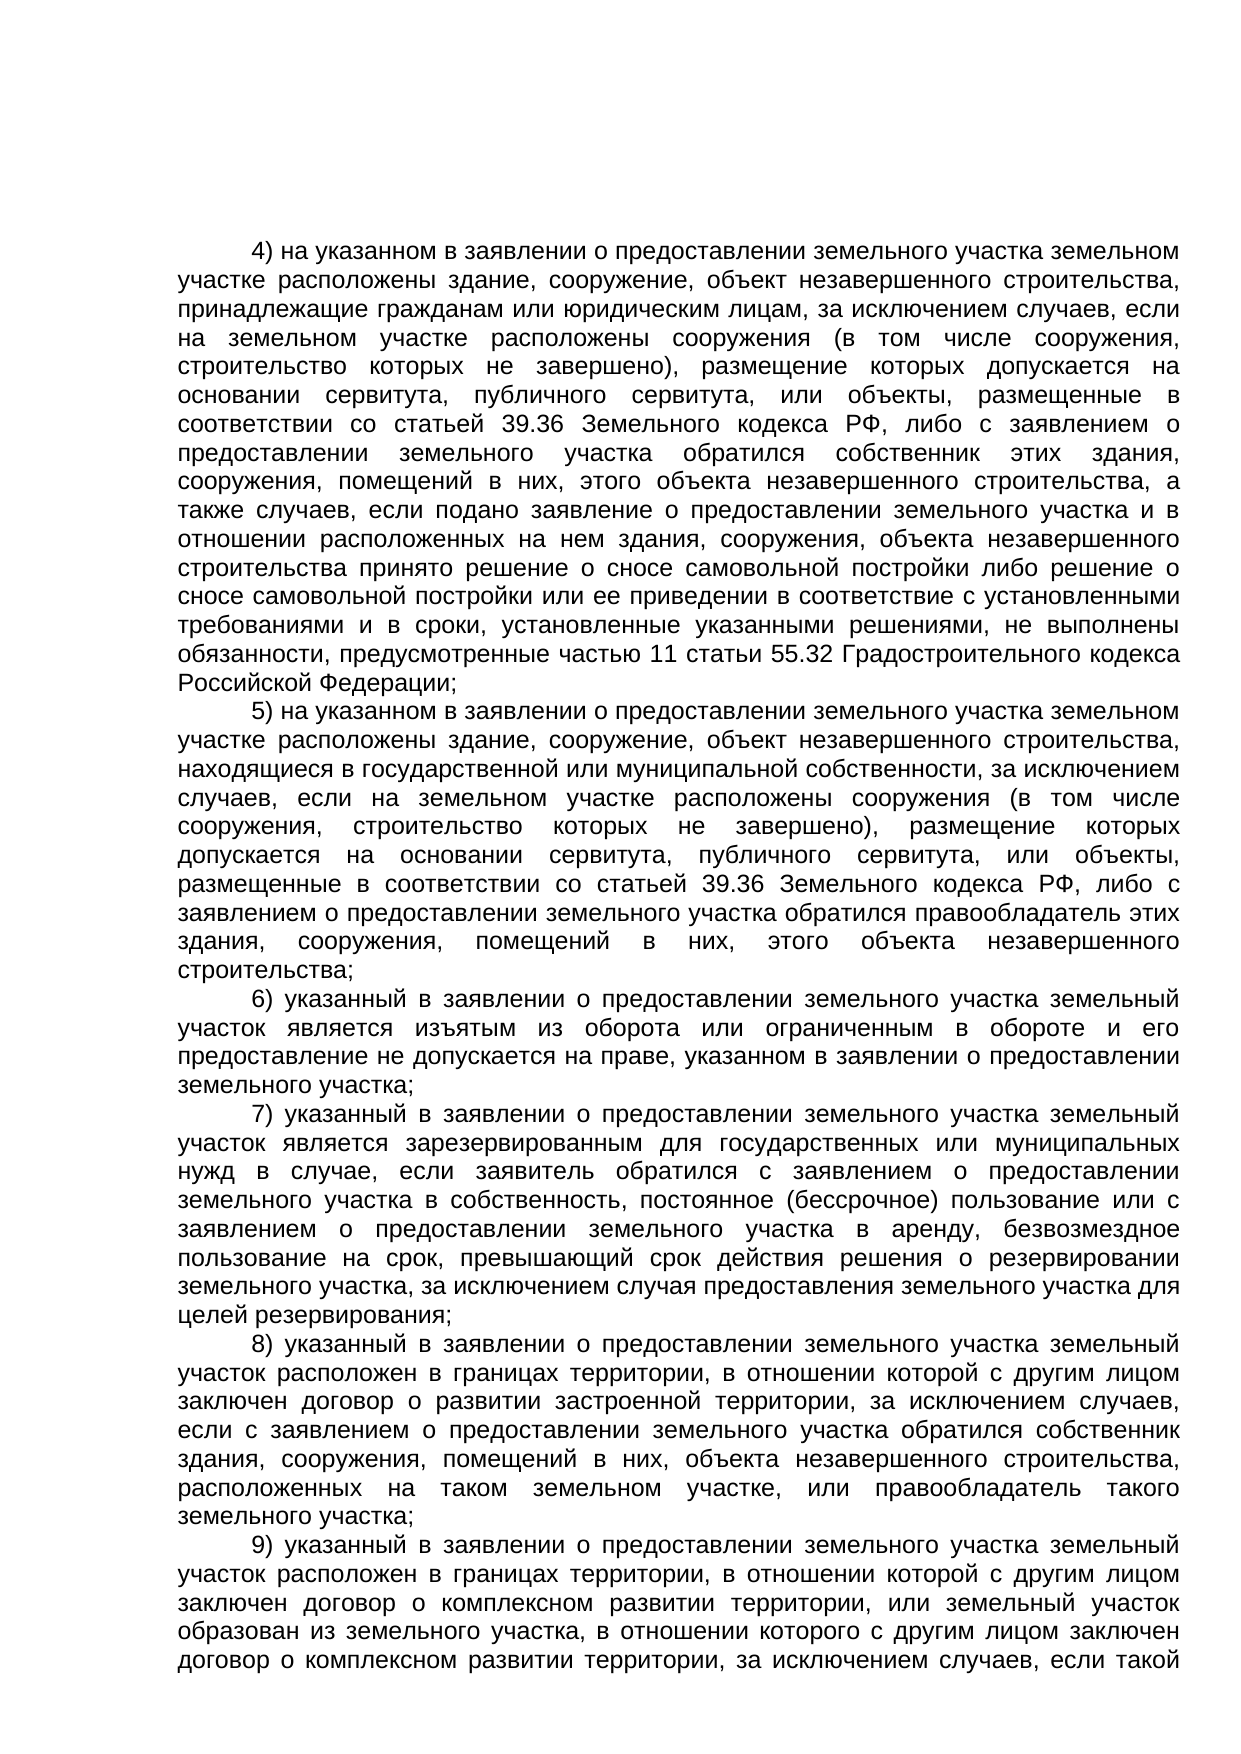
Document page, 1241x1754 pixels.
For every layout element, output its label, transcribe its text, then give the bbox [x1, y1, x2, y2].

text 4) на указанном в заявлении о предоставлении земельного участка земельном участке расположены здание, сооружение, объект незавершенного строительства, принадлежащие гражданам или юридическим лицам, за исключением случаев, если на земельном участке расположены сооружения (в том числе сооружения, строительство которых не завершено), размещение которых допускается на основании сервитута, публичного сервитута, или объекты, размещенные в соответствии со статьей 39.36 Земельного кодекса РФ, либо с заявлением о предоставлении земельного участка обратился собственник этих здания, сооружения, помещений в них, этого объекта незавершенного строительства, а также случаев, если подано заявление о предоставлении земельного участка и в отношении расположенных на нем здания, сооружения, объекта незавершенного строительства принято решение о сносе самовольной постройки либо решение о сносе самовольной постройки или ее приведении в соответствие с установленными требованиями и в сроки, установленные указанными решениями, не выполнены обязанности, предусмотренные частью 11 статьи 55.32 Градостроительного кодекса Российской Федерации; [177, 236, 1181, 696]
text 6) указанный в заявлении о предоставлении земельного участка земельный участок является изъятым из оборота или ограниченным в обороте и его предоставление не допускается на праве, указанном в заявлении о предоставлении земельного участка; [177, 984, 1181, 1099]
text 5) на указанном в заявлении о предоставлении земельного участка земельном участке расположены здание, сооружение, объект незавершенного строительства, находящиеся в государственной или муниципальной собственности, за исключением случаев, если на земельном участке расположены сооружения (в том числе сооружения, строительство которых не завершено), размещение которых допускается на основании сервитута, публичного сервитута, или объекты, размещенные в соответствии со статьей 39.36 Земельного кодекса РФ, либо с заявлением о предоставлении земельного участка обратился правообладатель этих здания, сооружения, помещений в них, этого объекта незавершенного строительства; [177, 696, 1181, 984]
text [177, 1530, 1181, 1674]
text 7) указанный в заявлении о предоставлении земельного участка земельный участок является зарезервированным для государственных или муниципальных нужд в случае, если заявитель обратился с заявлением о предоставлении земельного участка в собственность, постоянное (бессрочное) пользование или с заявлением о предоставлении земельного участка в аренду, безвозмездное пользование на срок, превышающий срок действия решения о резервировании земельного участка, за исключением случая предоставления земельного участка для целей резервирования; [177, 1099, 1181, 1329]
text 8) указанный в заявлении о предоставлении земельного участка земельный участок расположен в границах территории, в отношении которой с другим лицом заключен договор о развитии застроенной территории, за исключением случаев, если с заявлением о предоставлении земельного участка обратился собственник здания, сооружения, помещений в них, объекта незавершенного строительства, расположенных на таком земельном участке, или правообладатель такого земельного участка; [177, 1329, 1181, 1530]
